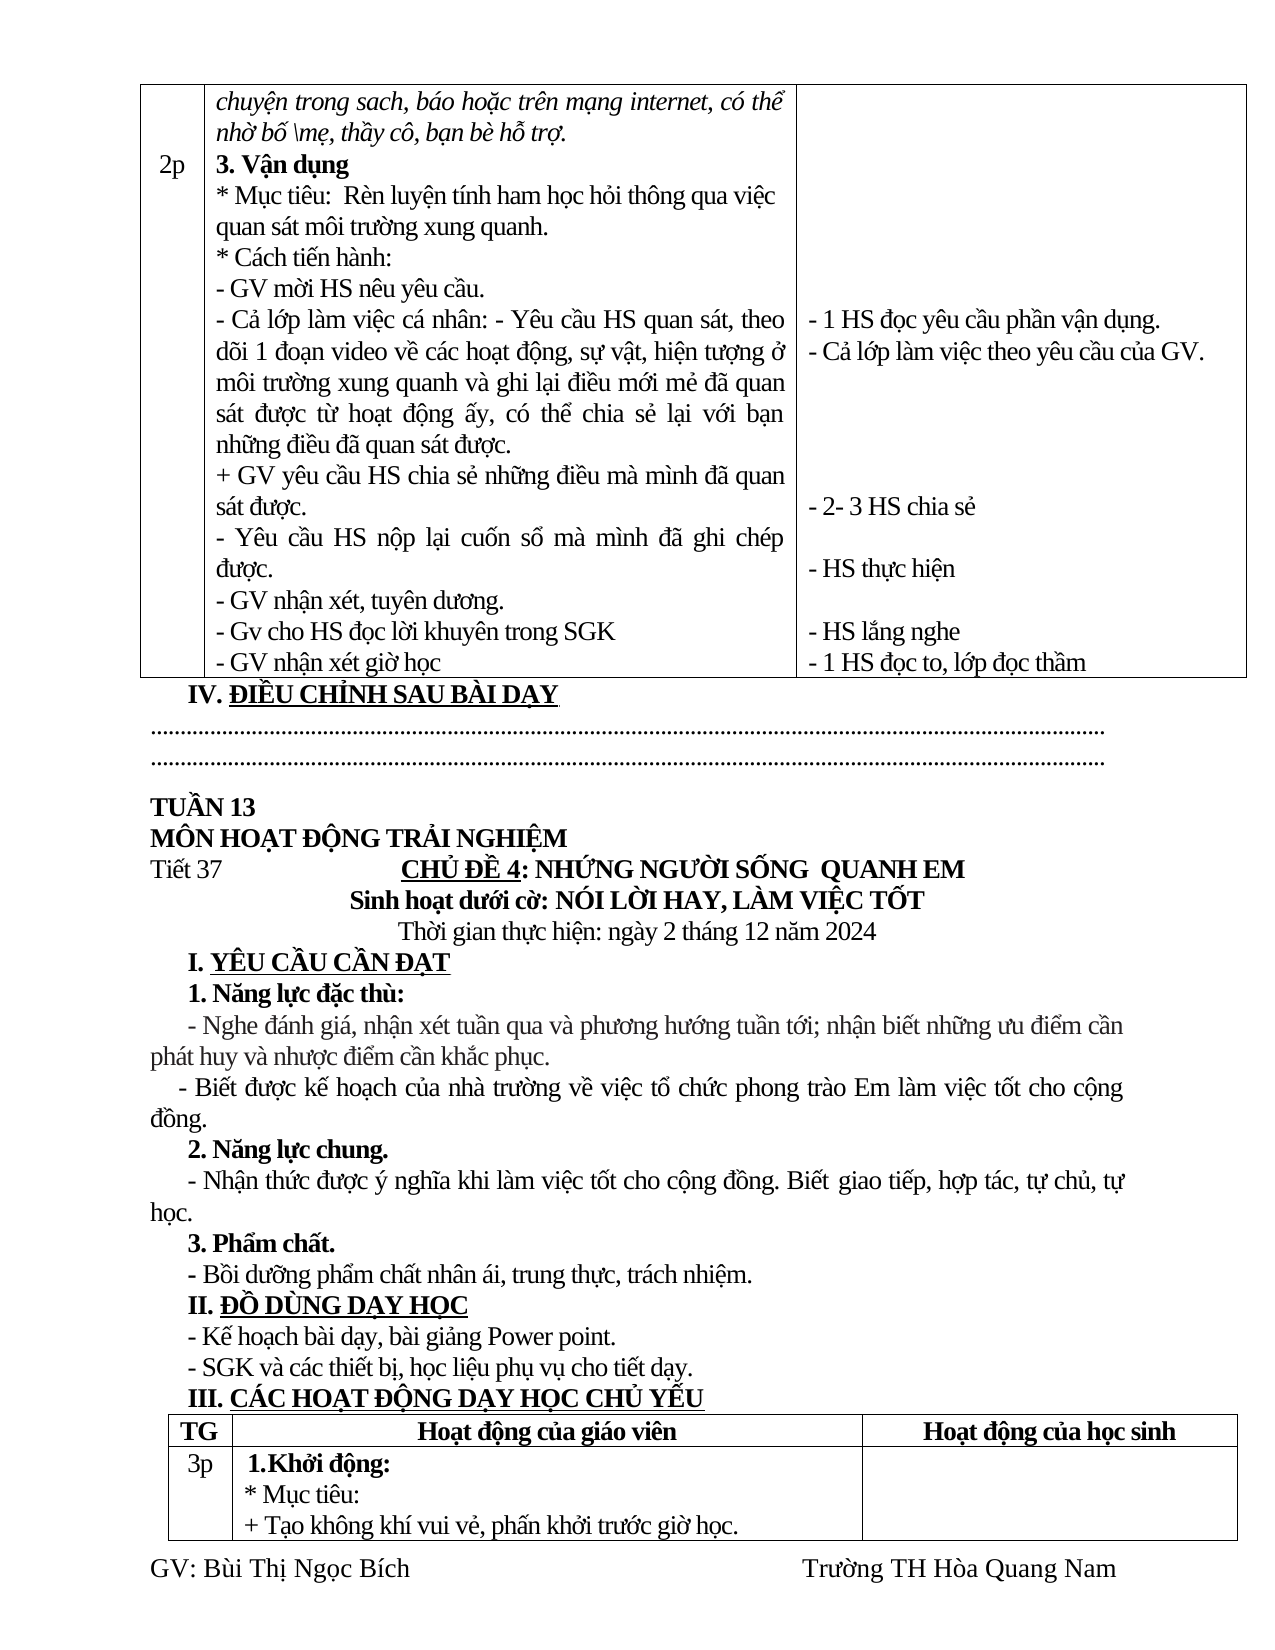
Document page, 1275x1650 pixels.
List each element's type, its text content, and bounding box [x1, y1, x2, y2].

subtitle Sinh hoạt dưới cờ: NÓI LỜI HAY, LÀM VIỆC TỐT [150, 884, 1125, 915]
text 1. Năng lực đặc thù: [150, 978, 1125, 1009]
table_cell 3p 2p 25p 5p [169, 1447, 232, 1540]
table_header TG [169, 1415, 232, 1446]
text - Nghe đánh giá, nhận xét tuần qua và phương hướng tuần tới; nhận biết những ưu điểm cần phát huy và nhược điểm cần khắc phục. [150, 1009, 1125, 1071]
text 3. Phẩm chất. [150, 1227, 1125, 1258]
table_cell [205, 85, 796, 677]
text - Kế hoạch bài dạy, bài giảng Power point. [150, 1320, 1125, 1351]
table_header Hoạt động của giáo viên [233, 1415, 862, 1446]
table_cell 3p 15p 10p 2p [141, 85, 204, 677]
text Tiết 37 CHỦ ĐỀ 4: NHỨNG NGƯỜI SỐNG QUANH EM [150, 853, 1125, 884]
text TUẦN 13 [150, 791, 1125, 822]
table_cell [233, 1447, 862, 1540]
text III. CÁC HOẠT ĐỘNG DẠY HỌC CHỦ YẾU [150, 1382, 1125, 1414]
text - Nhận thức được ý nghĩa khi làm việc tốt cho cộng đồng. Biết giao tiếp, hợp tác, tự chủ, tự học. [150, 1164, 1125, 1227]
text IV. ĐIỀU CHỈNH SAU BÀI DẠY [150, 678, 1125, 709]
text - Bồi dưỡng phẩm chất nhân ái, trung thực, trách nhiệm. [150, 1258, 1125, 1289]
text MÔN HOẠT ĐỘNG TRẢI NGHIỆM [150, 822, 1125, 853]
text II. ĐỒ DÙNG DẠY HỌC [150, 1289, 1110, 1320]
text - Biết được kế hoạch của nhà trường về việc tổ chức phong trào Em làm việc tốt cho cộng đồng. [150, 1071, 1125, 1133]
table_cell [863, 1447, 1237, 1540]
text - SGK và các thiết bị, học liệu phụ vụ cho tiết dạy. [150, 1351, 1125, 1382]
text ................................................................................................................................................................. [150, 741, 1125, 772]
text ................................................................................................................................................................. [150, 709, 1125, 741]
text I. YÊU CẦU CẦN ĐẠT [150, 946, 1125, 978]
table_header Hoạt động của học sinh [863, 1415, 1237, 1446]
text Thời gian thực hiện: ngày 2 tháng 12 năm 2024 [150, 915, 1125, 946]
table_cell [797, 85, 1246, 677]
text 2. Năng lực chung. [150, 1133, 1125, 1164]
